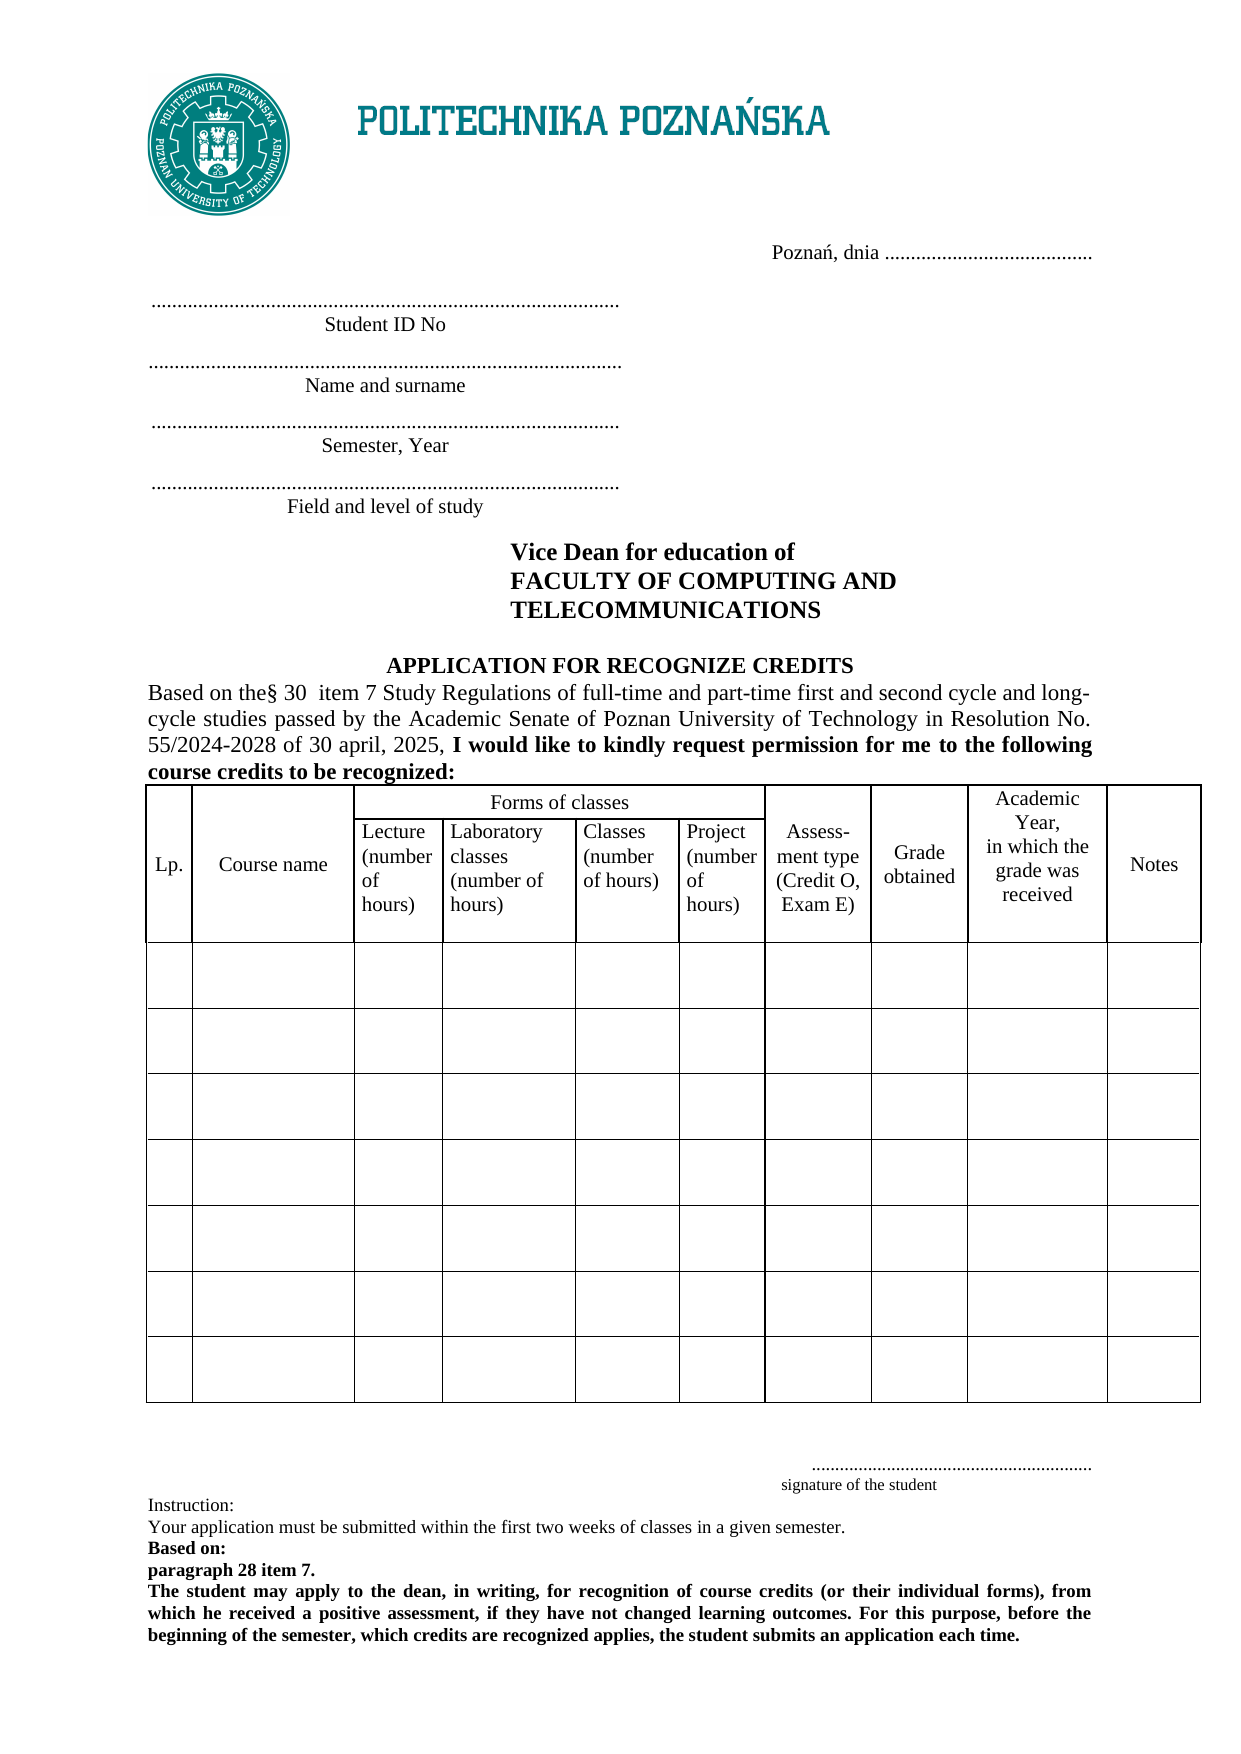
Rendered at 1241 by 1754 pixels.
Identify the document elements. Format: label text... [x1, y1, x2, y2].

table_cell [968, 1009, 1107, 1073]
table_cell [1108, 1008, 1200, 1073]
table_cell [766, 916, 870, 942]
table_cell [872, 1206, 967, 1271]
text .......................................................................................... [148, 409, 622, 433]
text ............................................................ [738, 1453, 1093, 1475]
table_cell [872, 1272, 967, 1336]
text Instruction: [148, 1494, 1093, 1516]
table_cell Classes (number of hours) [577, 820, 678, 942]
table_cell [680, 1337, 764, 1402]
table_cell [680, 1140, 764, 1205]
text .......................................................................................... [148, 470, 622, 494]
table_cell [443, 1140, 575, 1205]
table_cell [193, 1009, 354, 1073]
table_cell [576, 1337, 679, 1402]
text The student may apply to the dean, in writing, for recognition of course credits (or their individual forms), from which he received a positive assessment, if they have not changed learning outcomes. For this purpose, before the beginning of the semester, which credits are recognized applies, the student submits an application each time. [148, 1580, 1093, 1645]
text paragraph 28 item 7. [148, 1559, 1093, 1580]
table_cell Laboratory classes (number of hours) [444, 820, 575, 942]
table_cell [766, 1272, 871, 1336]
table_cell Project (number of hours) [680, 820, 764, 942]
table_cell [576, 1272, 679, 1336]
table_cell [443, 1074, 575, 1139]
table_cell [872, 1140, 967, 1205]
table_cell [766, 943, 871, 1008]
table_cell [355, 1272, 442, 1336]
table_cell [355, 1337, 442, 1402]
table_cell [872, 1337, 967, 1402]
table_cell [147, 943, 192, 1008]
table_cell [680, 1009, 764, 1073]
table_cell [680, 1272, 764, 1336]
table_header Notes [1108, 786, 1200, 942]
table_cell [355, 1074, 442, 1139]
table_cell [1108, 1205, 1200, 1271]
text signature of the student [148, 1475, 1093, 1494]
table_cell [193, 943, 354, 1008]
table_header Academic Year, in which the grade was received [969, 786, 1106, 942]
table_cell [147, 1074, 192, 1139]
table_cell [968, 1272, 1107, 1336]
picture [147, 73, 290, 216]
text Student ID No [148, 312, 622, 336]
table_cell [193, 1074, 354, 1139]
text APPLICATION FOR RECOGNIZE CREDITS [148, 652, 1093, 679]
table_cell Lecture (number of hours) [355, 820, 442, 942]
text .......................................................................................... [148, 288, 623, 312]
table_cell [576, 1074, 679, 1139]
table_cell [147, 1140, 192, 1205]
table_cell [1108, 1073, 1200, 1139]
table_cell [968, 1140, 1107, 1205]
table_cell [147, 1009, 192, 1073]
table_cell [1108, 942, 1200, 1008]
text Poznań, dnia ........................................ [148, 240, 1093, 264]
table_cell [680, 943, 764, 1008]
table_cell [968, 1206, 1107, 1271]
table_cell [1108, 1139, 1200, 1205]
table_cell [968, 1337, 1107, 1402]
table_cell [968, 943, 1107, 1008]
table_cell Assess-ment type (Credit O, Exam E) [766, 818, 870, 916]
table_cell [193, 1206, 354, 1271]
table_cell [968, 1074, 1107, 1139]
table_cell [147, 1272, 192, 1336]
table_header Course name [193, 786, 353, 942]
table_cell [766, 1074, 871, 1139]
table_cell [443, 1272, 575, 1336]
text Your application must be submitted within the first two weeks of classes in a given semester. [148, 1516, 1093, 1537]
table_cell [355, 1140, 442, 1205]
table_header Forms of classes [355, 786, 764, 817]
table_cell [355, 1206, 442, 1271]
text Vice Dean for education of [510, 537, 1093, 566]
table_cell [766, 1140, 871, 1205]
table_cell [443, 1009, 575, 1073]
table_cell [355, 943, 442, 1008]
table_header [766, 786, 870, 817]
table_cell [147, 1337, 192, 1402]
table_cell [872, 1074, 967, 1139]
table_cell [193, 1140, 354, 1205]
text Field and level of study [148, 494, 623, 518]
text Based on: [148, 1537, 1093, 1559]
table_cell [147, 1206, 192, 1271]
table_cell [680, 1206, 764, 1271]
table_header Lp. [147, 786, 191, 942]
text Semester, Year [148, 433, 623, 457]
table_cell [766, 1337, 871, 1402]
table_cell [1108, 1336, 1200, 1402]
table_cell [443, 1337, 575, 1402]
table_cell [766, 1206, 871, 1271]
table_header Grade obtained [872, 786, 967, 942]
table_cell [680, 1074, 764, 1139]
table_cell [766, 1009, 871, 1073]
table_cell [576, 1140, 679, 1205]
table_cell [193, 1272, 354, 1336]
table_cell [872, 1009, 967, 1073]
text Name and surname [148, 373, 622, 397]
table_cell [1108, 1271, 1200, 1336]
table_cell [443, 943, 575, 1008]
text Based on the§ 30 item 7 Study Regulations of full-time and part-time first and second cycle and long-cycle studies passed by the Academic Senate of Poznan University of Technology in Resolution No. 55/2024-2028 of 30 april, 2025, I would like to kindly request permission for me to the following course credits to be recognized: [148, 679, 1093, 784]
table_cell [872, 943, 967, 1008]
table_cell [193, 1337, 354, 1402]
table_cell [576, 1206, 679, 1271]
table_cell [576, 943, 679, 1008]
table_cell [443, 1206, 575, 1271]
table_cell [355, 1009, 442, 1073]
text ........................................................................................... [148, 349, 622, 373]
text FACULTY OF COMPUTING AND TELECOMMUNICATIONS [510, 566, 1093, 623]
table_cell [576, 1009, 679, 1073]
